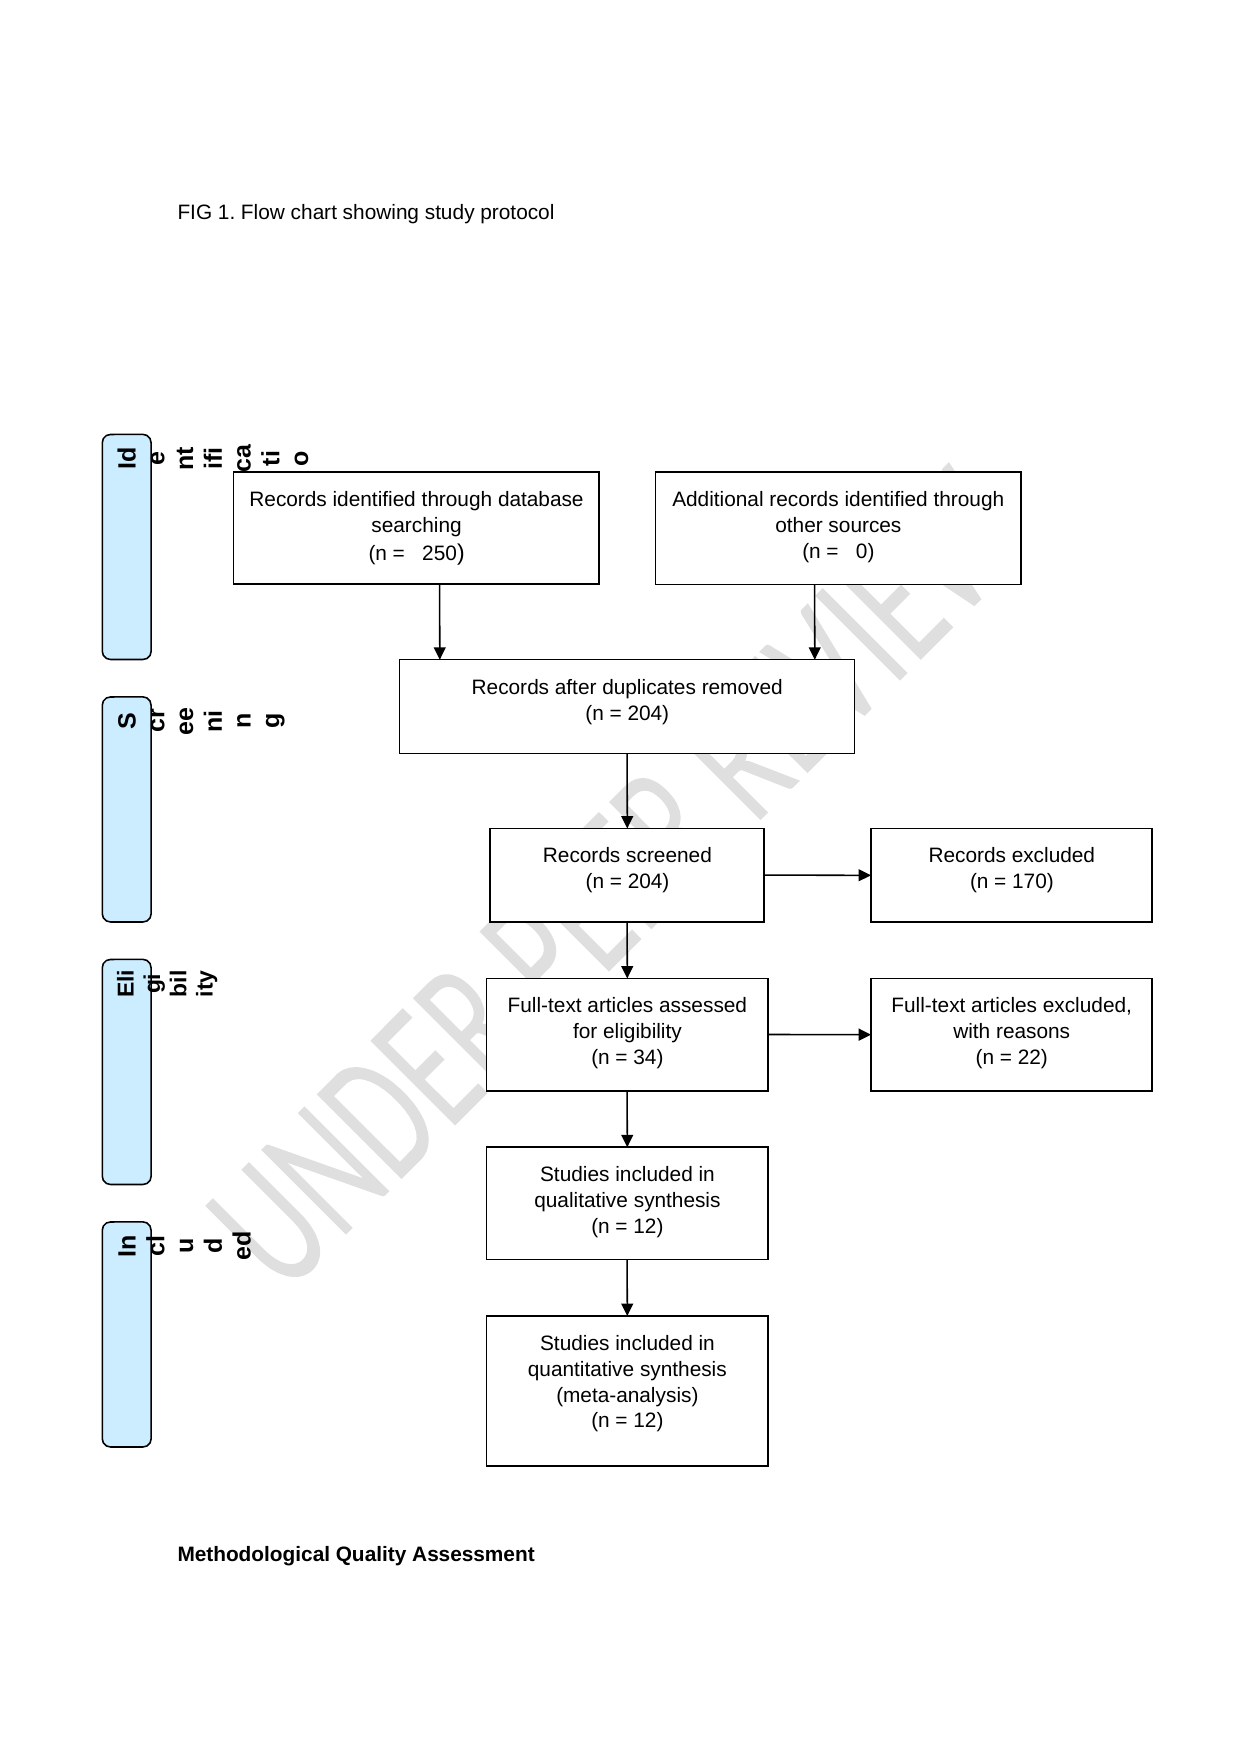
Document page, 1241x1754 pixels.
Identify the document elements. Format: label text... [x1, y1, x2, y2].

text FIG 1. Flow chart showing study protocol [177, 200, 1063, 224]
text Methodological Quality Assessment [177, 1541, 1063, 1565]
